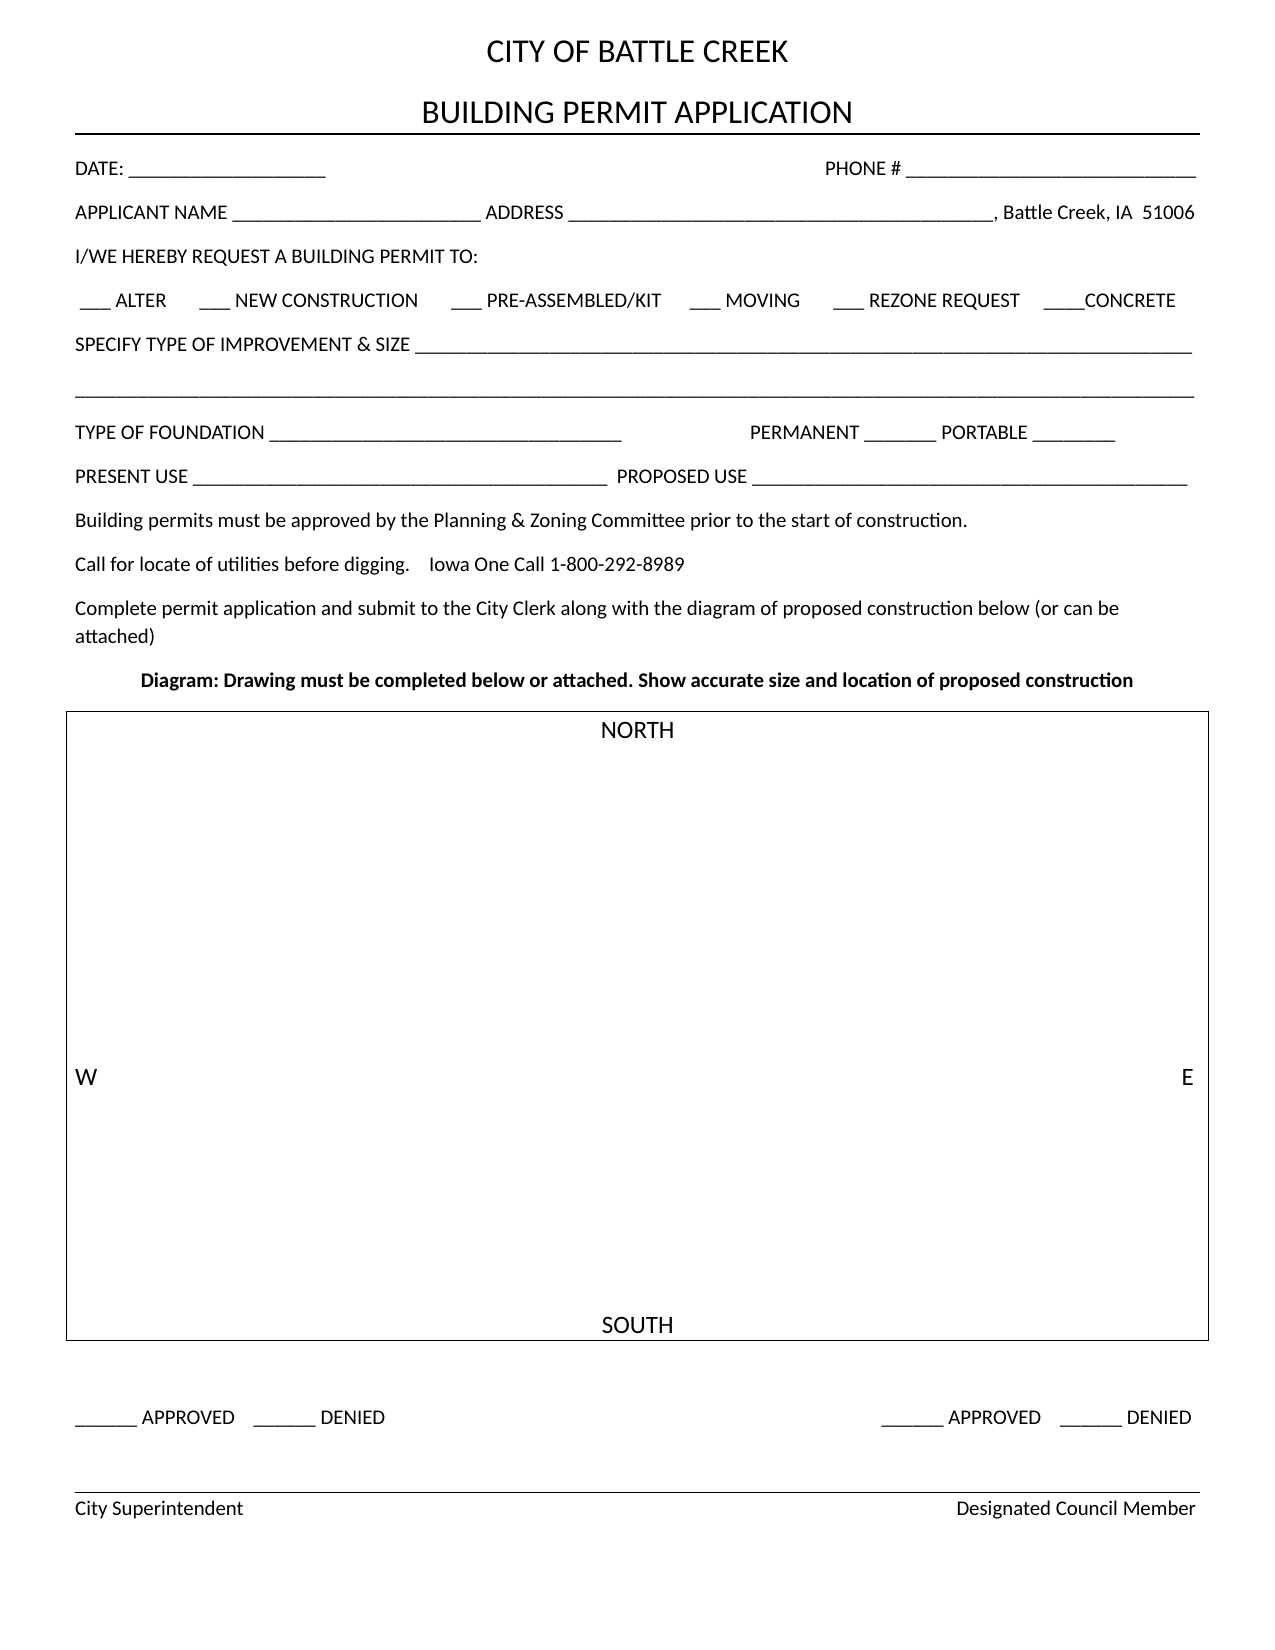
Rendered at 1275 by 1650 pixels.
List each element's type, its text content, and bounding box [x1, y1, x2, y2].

text Diagram: Drawing must be completed below or attached. Show accurate size and location of proposed construction [75, 667, 1200, 692]
text PRESENT USE ________________________________________ PROPOSED USE __________________________________________ [75, 463, 1200, 489]
text APPLICANT NAME ________________________ ADDRESS _________________________________________, Battle Creek, IA 51006 [75, 199, 1200, 224]
text City Superintendent Designated Council Member [75, 1493, 1200, 1521]
text Complete permit application and submit to the City Clerk along with the diagram of proposed construction below (or can be attached) [75, 596, 1200, 648]
text W E [67, 1058, 1208, 1092]
text ____________________________________________________________________________________________________________ [75, 375, 1200, 401]
text I/WE HEREBY REQUEST A BUILDING PERMIT TO: [75, 243, 1200, 268]
text CITY OF BATTLE CREEK [75, 30, 1200, 71]
text NORTH [67, 712, 1208, 745]
text Building permits must be approved by the Planning & Zoning Committee prior to the start of construction. [75, 507, 1200, 533]
text Call for locate of utilities before digging. Iowa One Call 1-800-292-8989 [75, 551, 1200, 577]
text ___ ALTER ___ NEW CONSTRUCTION ___ PRE-ASSEMBLED/KIT ___ MOVING ___ REZONE REQUEST ____CONCRETE [75, 287, 1200, 312]
text TYPE OF FOUNDATION __________________________________ PERMANENT _______ PORTABLE ________ [75, 419, 1200, 445]
text ______ APPROVED ______ DENIED ______ APPROVED ______ DENIED [75, 1404, 1200, 1429]
text SPECIFY TYPE OF IMPROVEMENT & SIZE ___________________________________________________________________________ [75, 331, 1200, 357]
text BUILDING PERMIT APPLICATION [75, 91, 1200, 133]
text SOUTH [67, 1306, 1208, 1340]
text DATE: ___________________ PHONE # ____________________________ [75, 155, 1200, 180]
